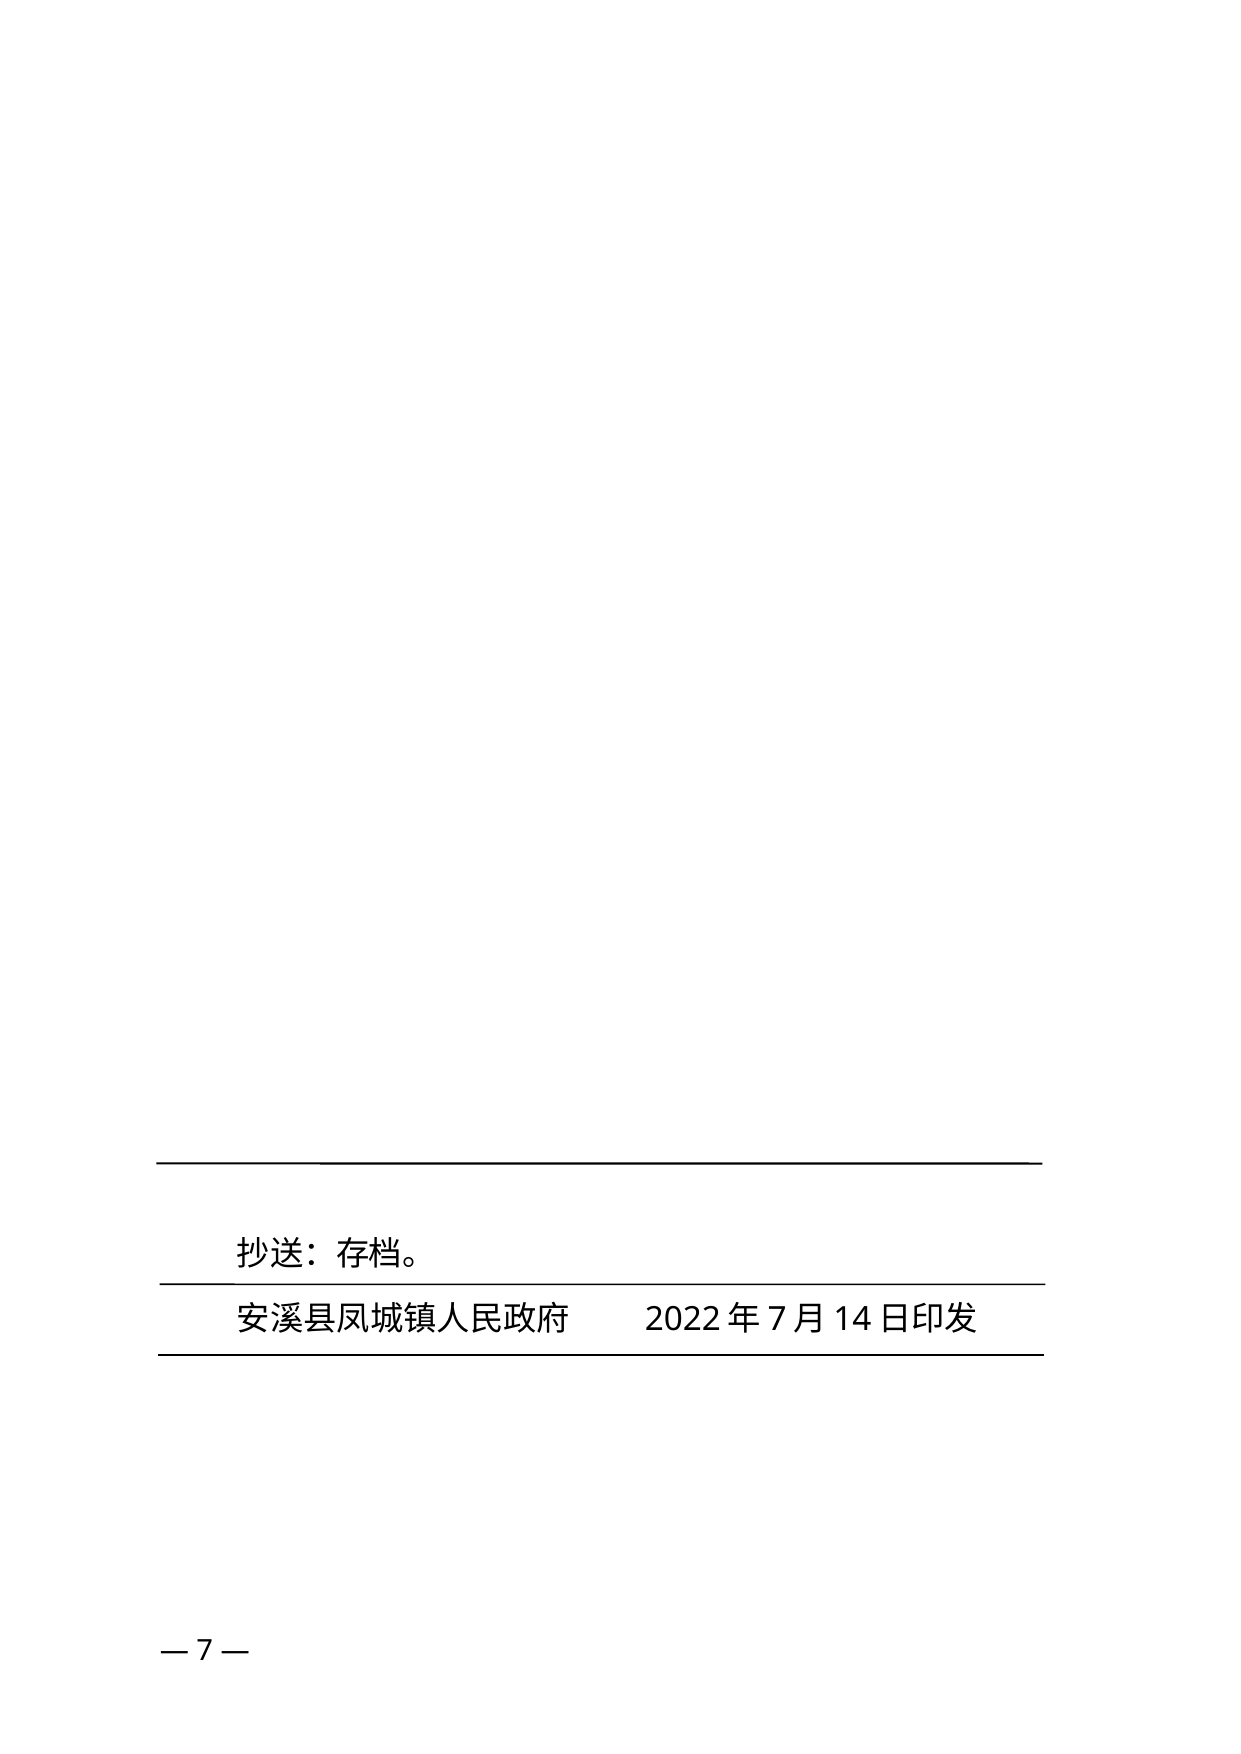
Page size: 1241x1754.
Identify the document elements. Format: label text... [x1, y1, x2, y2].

text 安溪县凤城镇人民政府 2022年7月14日印发 [203, 1283, 1081, 1348]
text 抄送：存档。 [203, 1218, 1081, 1283]
